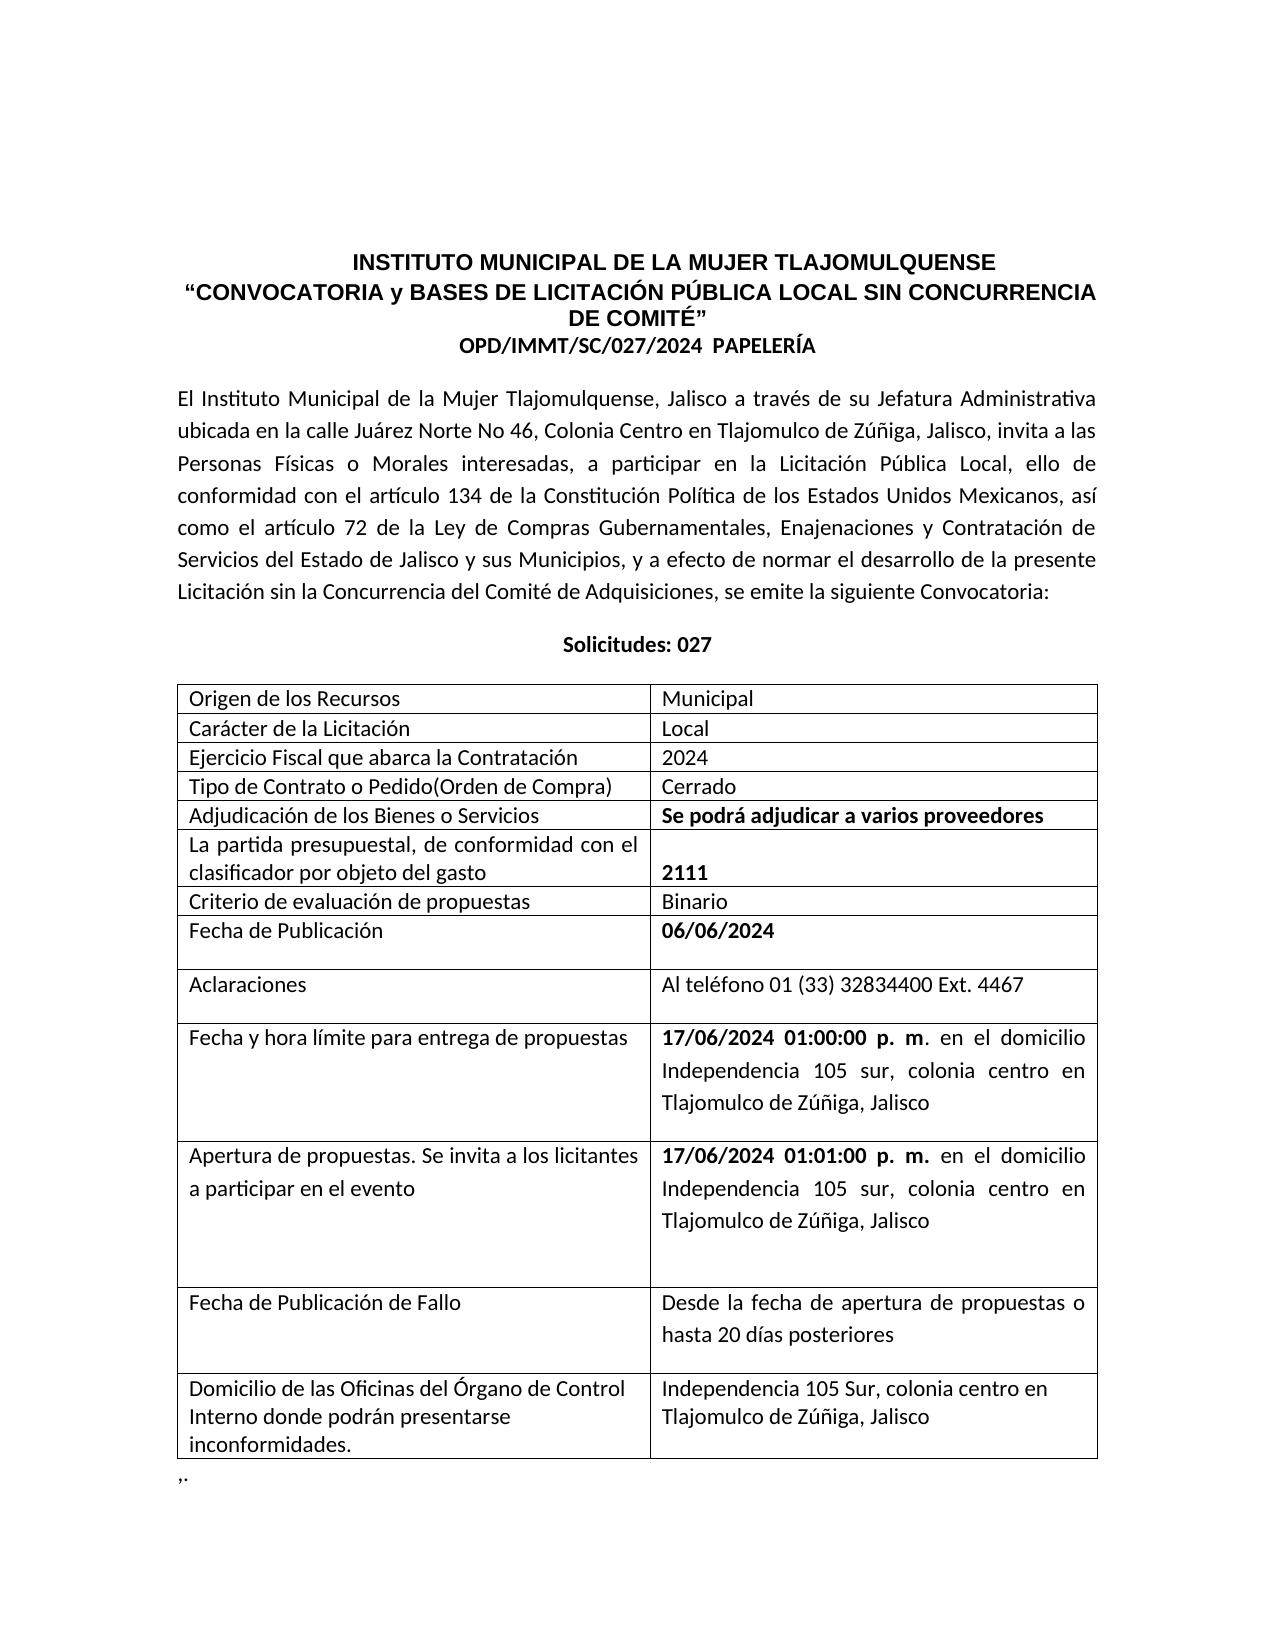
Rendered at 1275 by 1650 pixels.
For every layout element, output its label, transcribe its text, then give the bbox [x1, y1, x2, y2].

table_cell 2024 [651, 743, 1097, 771]
table_header Municipal [651, 685, 1097, 713]
table_cell Criterio de evaluación de propuestas [178, 887, 650, 915]
table_cell Domicilio de las Oficinas del Órgano de Control Interno donde podrán presentarse inconformidades. [178, 1374, 650, 1458]
table_cell 17/06/2024 01:00:00 p. m. en el domicilio Independencia 105 sur, colonia centro en Tlajomulco de Zúñiga, Jalisco [651, 1024, 1097, 1141]
text El Instituto Municipal de la Mujer Tlajomulquense, Jalisco a través de su Jefatura Administrativa ubicada en la calle Juárez Norte No 46, Colonia Centro en Tlajomulco de Zúñiga, Jalisco, invita a las Personas Físicas o Morales interesadas, a participar en la Licitación Pública Local, ello de conformidad con el artículo 134 de la Constitución Política de los Estados Unidos Mexicanos, así como el artículo 72 de la Ley de Compras Gubernamentales, Enajenaciones y Contratación de Servicios del Estado de Jalisco y sus Municipios, y a efecto de normar el desarrollo de la presente Licitación sin la Concurrencia del Comité de Adquisiciones, se emite la siguiente Convocatoria: [177, 384, 1098, 606]
table_cell Fecha de Publicación de Fallo [178, 1288, 650, 1373]
table_cell Independencia 105 Sur, colonia centro en Tlajomulco de Zúñiga, Jalisco [651, 1374, 1097, 1458]
text ,. [177, 1459, 1098, 1487]
table_cell 06/06/2024 [651, 916, 1097, 969]
table_cell Carácter de la Licitación [178, 714, 650, 742]
table_cell Apertura de propuestas. Se invita a los licitantes a participar en el evento [178, 1142, 650, 1287]
table_cell Fecha de Publicación [178, 916, 650, 969]
text “CONVOCATORIA y BASES DE LICITACIÓN PÚBLICA LOCAL SIN CONCURRENCIA DE COMITÉ” [177, 279, 1098, 331]
table_cell Cerrado [651, 772, 1097, 800]
table_cell Adjudicación de los Bienes o Servicios [178, 801, 650, 829]
table_cell Desde la fecha de apertura de propuestas o hasta 20 días posteriores [651, 1288, 1097, 1373]
table_cell 17/06/2024 01:01:00 p. m. en el domicilio Independencia 105 sur, colonia centro en Tlajomulco de Zúñiga, Jalisco [651, 1142, 1097, 1287]
text Solicitudes: 027 [177, 631, 1098, 658]
table_cell Tipo de Contrato o Pedido(Orden de Compra) [178, 772, 650, 800]
table_cell Local [651, 714, 1097, 742]
table_cell Al teléfono 01 (33) 32834400 Ext. 4467 [651, 970, 1097, 1022]
table_header Origen de los Recursos [178, 685, 650, 713]
table_cell Fecha y hora límite para entrega de propuestas [178, 1024, 650, 1141]
table_cell Ejercicio Fiscal que abarca la Contratación [178, 743, 650, 771]
table_cell Aclaraciones [178, 970, 650, 1022]
text INSTITUTO MUNICIPAL DE LA MUJER TLAJOMULQUENSE [177, 248, 1098, 275]
table_cell Se podrá adjudicar a varios proveedores [651, 801, 1097, 829]
table_cell La partida presupuestal, de conformidad con el clasificador por objeto del gasto [178, 830, 650, 886]
table_cell Binario [651, 887, 1097, 915]
text OPD/IMMT/SC/027/2024 PAPELERÍA [177, 331, 1098, 359]
table_cell 2111 [651, 830, 1097, 886]
